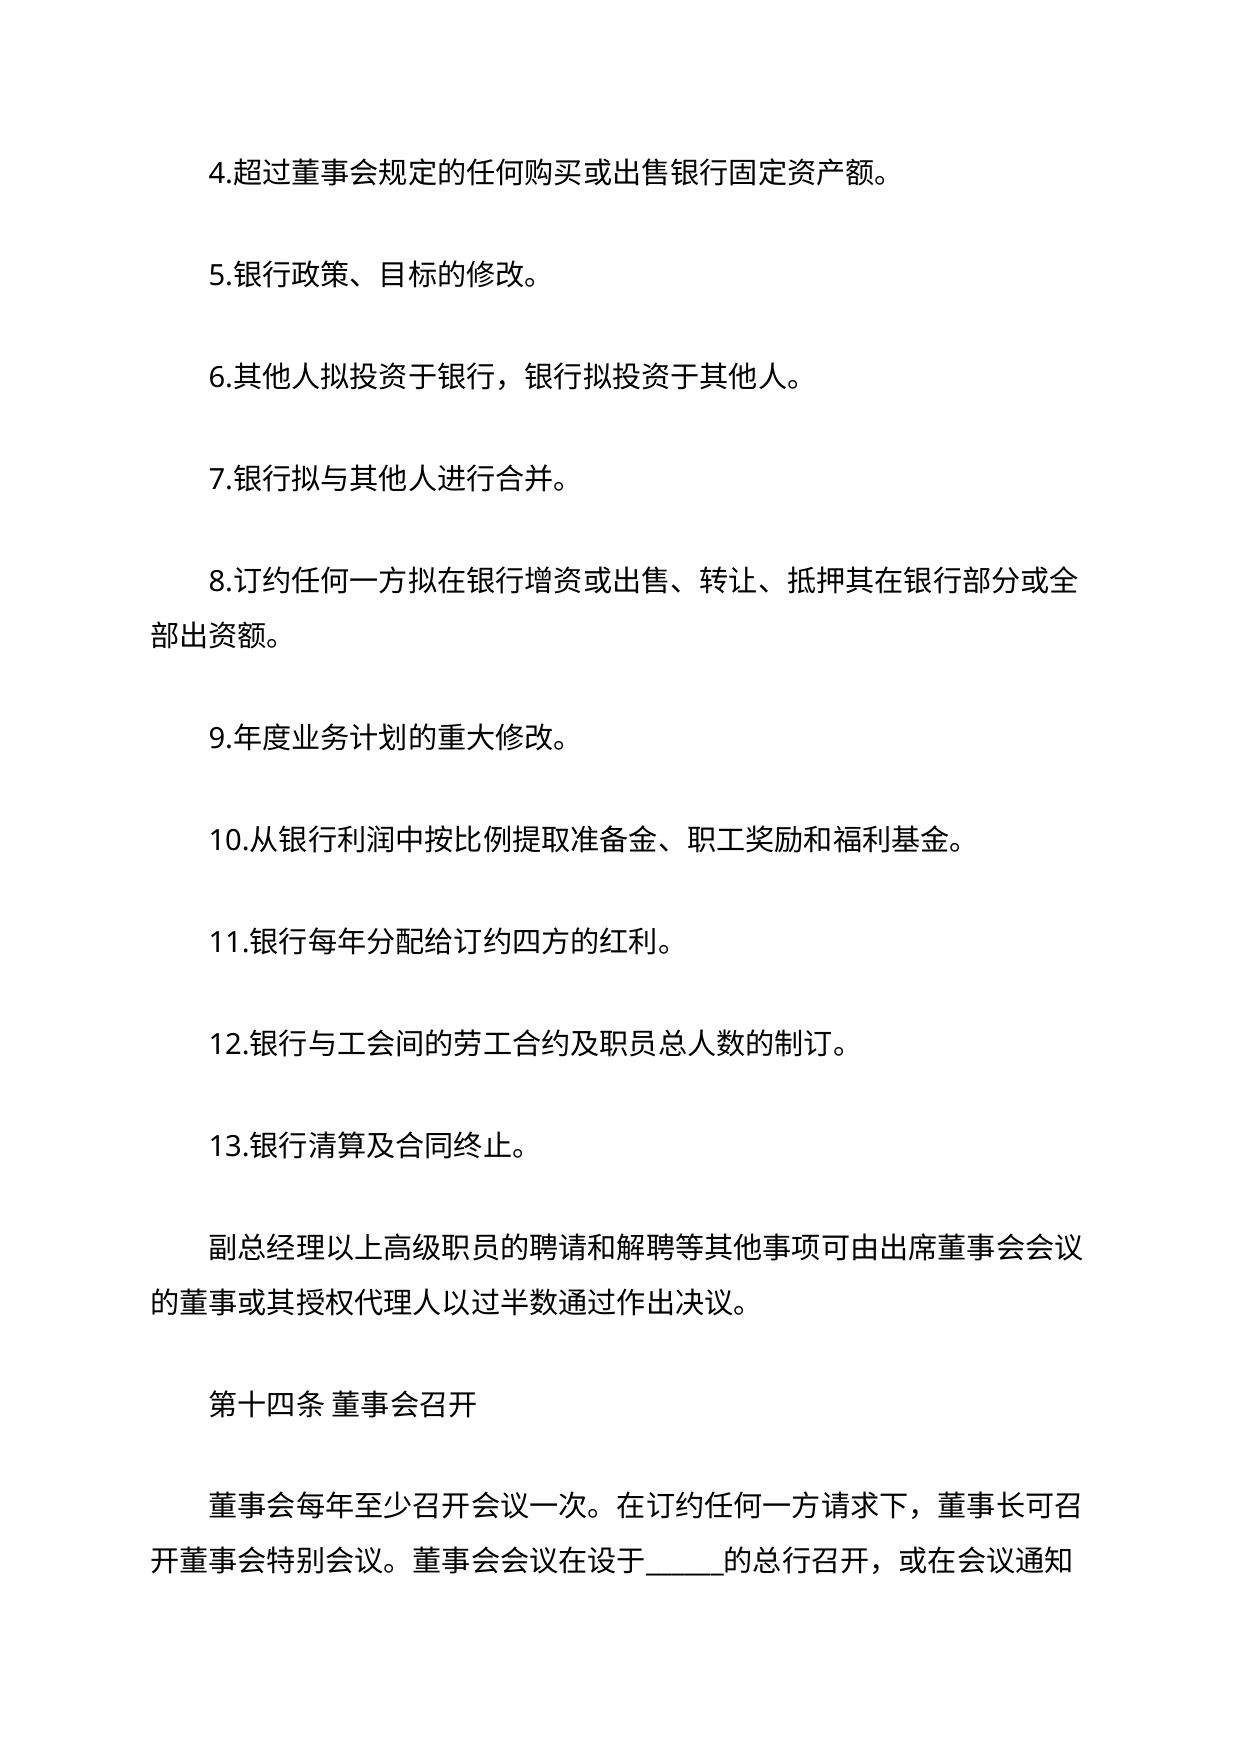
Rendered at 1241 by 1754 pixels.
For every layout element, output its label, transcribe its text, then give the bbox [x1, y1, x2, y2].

text 4.超过董事会规定的任何购买或出售银行固定资产额。 [150, 150, 1090, 192]
text 9.年度业务计划的重大修改。 [150, 715, 1090, 757]
text 第十四条 董事会召开 [150, 1381, 1090, 1423]
text 8.订约任何一方拟在银行增资或出售、转让、抵押其在银行部分或全部出资额。 [150, 558, 1090, 655]
text 7.银行拟与其他人进行合并。 [150, 456, 1090, 498]
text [150, 1483, 1090, 1580]
text 12.银行与工会间的劳工合约及职员总人数的制订。 [150, 1021, 1090, 1063]
text 5.银行政策、目标的修改。 [150, 252, 1090, 294]
text 6.其他人拟投资于银行，银行拟投资于其他人。 [150, 354, 1090, 396]
text 11.银行每年分配给订约四方的红利。 [150, 919, 1090, 961]
text 13.银行清算及合同终止。 [150, 1123, 1090, 1165]
text 10.从银行利润中按比例提取准备金、职工奖励和福利基金。 [150, 817, 1090, 859]
text 副总经理以上高级职员的聘请和解聘等其他事项可由出席董事会会议的董事或其授权代理人以过半数通过作出决议。 [150, 1224, 1090, 1322]
